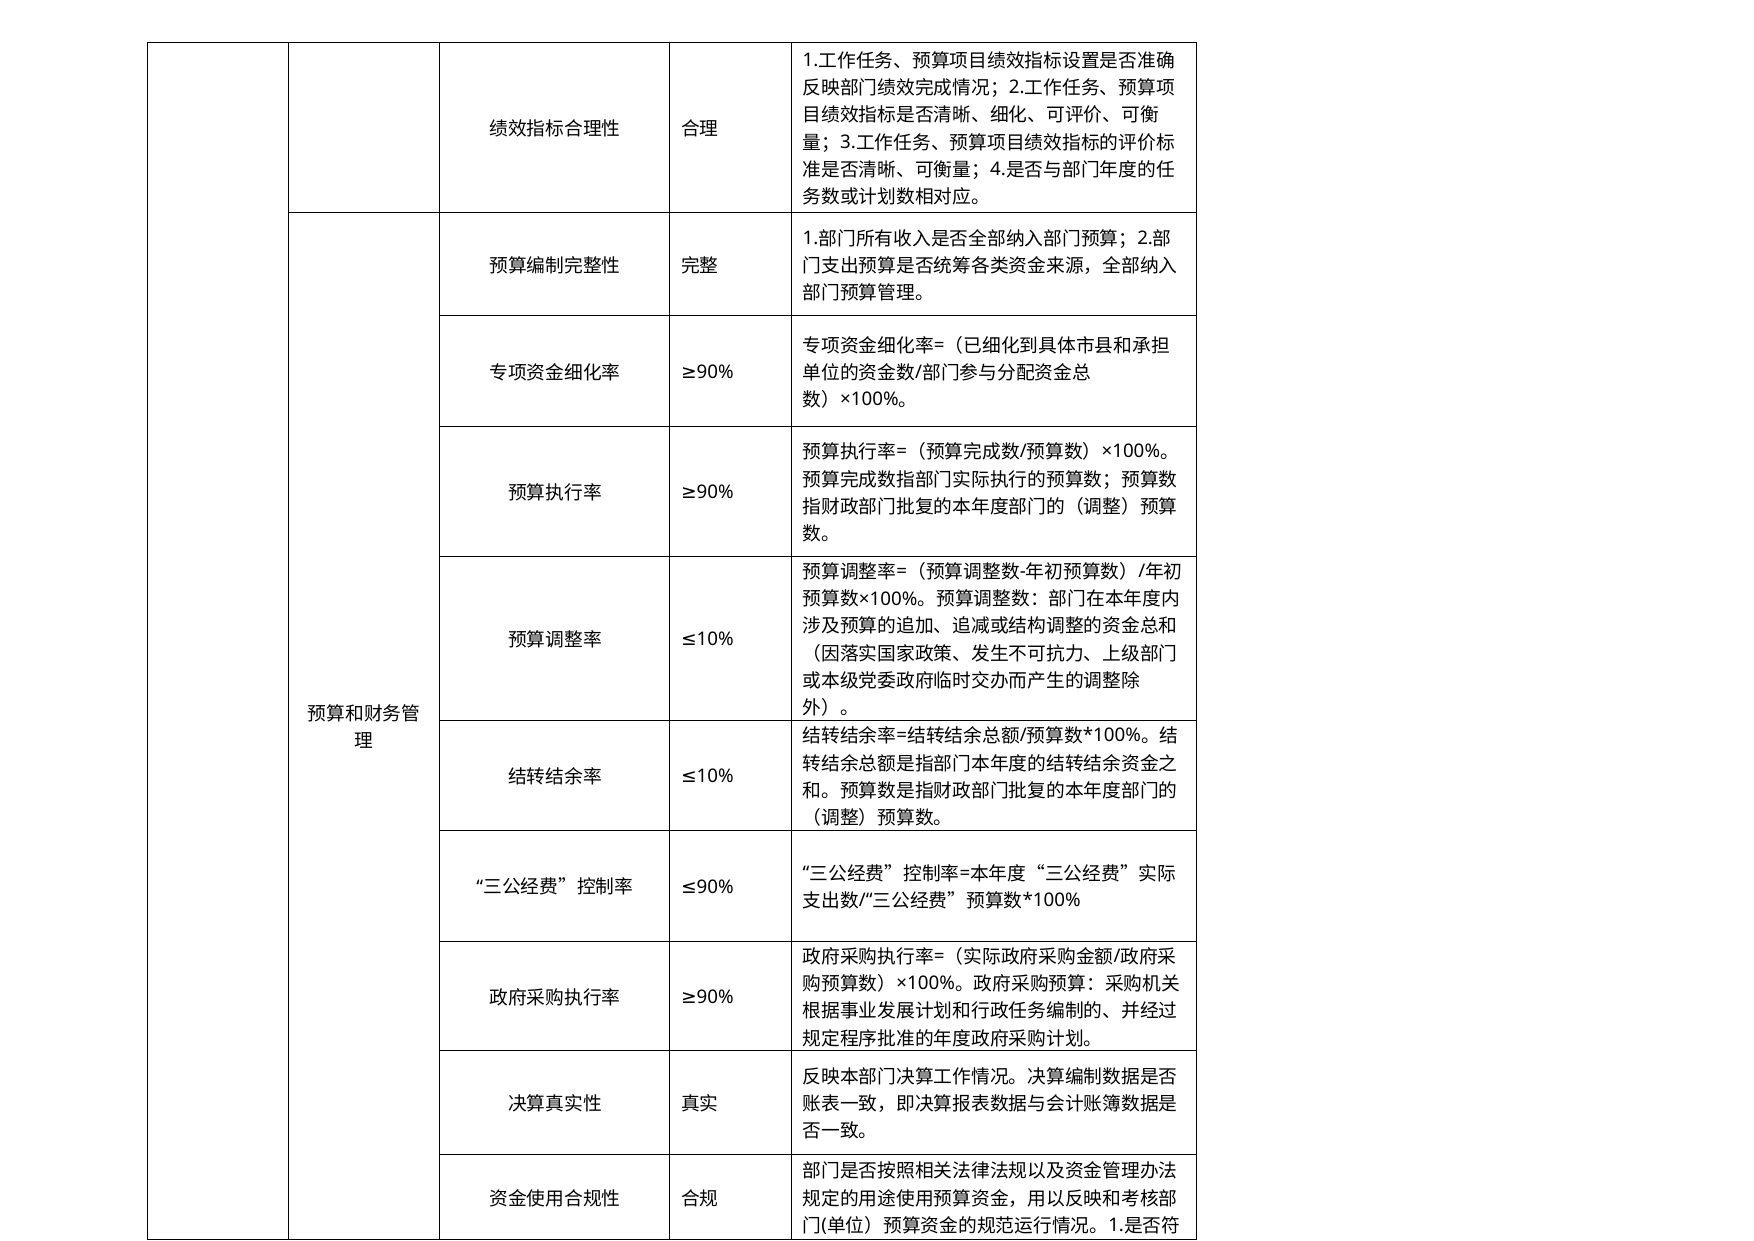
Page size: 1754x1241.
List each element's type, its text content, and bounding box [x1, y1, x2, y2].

table_cell ≥90% [670, 427, 791, 556]
table_cell 决算真实性 [440, 1051, 669, 1153]
table_cell 1.部门所有收入是否全部纳入部门预算；2.部门支出预算是否统筹各类资金来源，全部纳入部门预算管理。 [792, 213, 1196, 315]
table_cell ≥90% [670, 316, 791, 426]
table_cell 反映本部门决算工作情况。决算编制数据是否账表一致，即决算报表数据与会计账簿数据是否一致。 [792, 1051, 1196, 1153]
table_cell 预算执行率=（预算完成数/预算数）×100%。预算完成数指部门实际执行的预算数；预算数指财政部门批复的本年度部门的（调整）预算数。 [792, 427, 1196, 556]
table_cell 结转结余率=结转结余总额/预算数*100%。结转结余总额是指部门本年度的结转结余资金之和。预算数是指财政部门批复的本年度部门的（调整）预算数。 [792, 721, 1196, 830]
table_cell 预算和财务管理 [289, 213, 439, 1239]
table_cell 绩效指标合理性 [440, 43, 669, 212]
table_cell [792, 1155, 1196, 1239]
table_cell ≤10% [670, 557, 791, 720]
table_cell 预算执行率 [440, 427, 669, 556]
table_cell 政府采购执行率=（实际政府采购金额/政府采购预算数）×100%。政府采购预算：采购机关根据事业发展计划和行政任务编制的、并经过规定程序批准的年度政府采购计划。 [792, 942, 1196, 1050]
table_cell 结转结余率 [440, 721, 669, 830]
table_cell 预算调整率=（预算调整数-年初预算数）/年初预算数×100%。预算调整数：部门在本年度内涉及预算的追加、追减或结构调整的资金总和（因落实国家政策、发生不可抗力、上级部门或本级党委政府临时交办而产生的调整除外）。 [792, 557, 1196, 720]
table_cell 预算编制完整性 [440, 213, 669, 315]
table_cell 政府采购执行率 [440, 942, 669, 1050]
table_cell 专项资金细化率 [440, 316, 669, 426]
table_cell “三公经费”控制率=本年度“三公经费”实际支出数/“三公经费”预算数*100% [792, 831, 1196, 941]
table_cell 专项资金细化率=（已细化到具体市县和承担单位的资金数/部门参与分配资金总数）×100%。 [792, 316, 1196, 426]
table_cell 合理 [670, 43, 791, 212]
table_cell 资金使用合规性 [440, 1155, 669, 1239]
table_cell ≤10% [670, 721, 791, 830]
table_cell 完整 [670, 213, 791, 315]
table_cell ≤90% [670, 831, 791, 941]
table_cell 1.工作任务、预算项目绩效指标设置是否准确反映部门绩效完成情况；2.工作任务、预算项目绩效指标是否清晰、细化、可评价、可衡量；3.工作任务、预算项目绩效指标的评价标准是否清晰、可衡量；4.是否与部门年度的任务数或计划数相对应。 [792, 43, 1196, 212]
table_cell 预算调整率 [440, 557, 669, 720]
table_cell 合规 [670, 1155, 791, 1239]
table_cell ≥90% [670, 942, 791, 1050]
table_cell “三公经费”控制率 [440, 831, 669, 941]
table_cell 真实 [670, 1051, 791, 1153]
